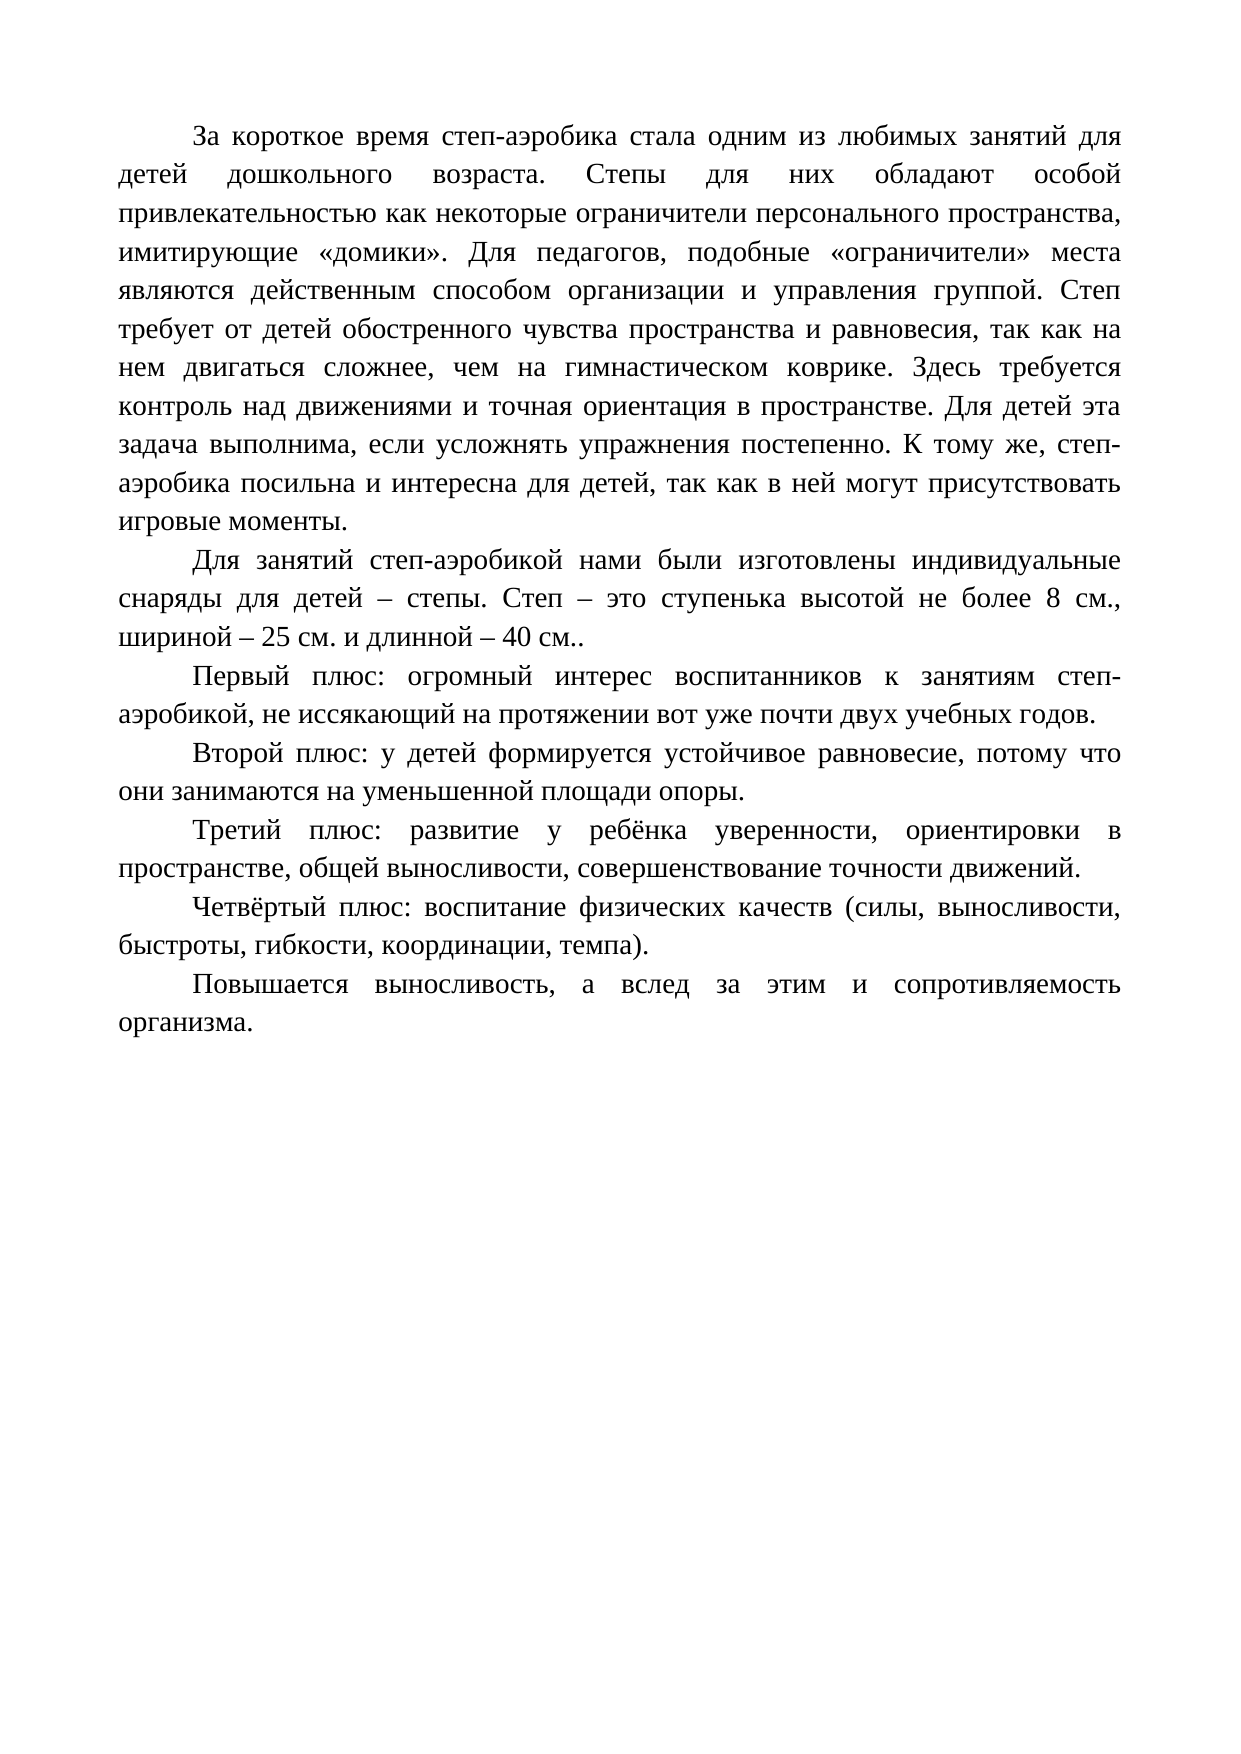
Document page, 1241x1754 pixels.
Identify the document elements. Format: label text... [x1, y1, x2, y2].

text Четвёртый плюс: воспитание физических качеств (силы, выносливости, быстроты, гибкости, координации, темпа). [118, 889, 1122, 961]
text Для занятий степ-аэробикой нами были изготовлены индивидуальные снаряды для детей – степы. Степ – это ступенька высотой не более 8 см., шириной – 25 см. и длинной – 40 см.. [118, 542, 1122, 653]
text Повышается выносливость, а вслед за этим и сопротивляемость организма. [118, 966, 1122, 1038]
text Второй плюс: у детей формируется устойчивое равновесие, потому что они занимаются на уменьшенной площади опоры. [118, 735, 1122, 807]
text За короткое время степ-аэробика стала одним из любимых занятий для детей дошкольного возраста. Степы для них обладают особой привлекательностью как некоторые ограничители персонального пространства, имитирующие «домики». Для педагогов, подобные «ограничители» места являются действенным способом организации и управления группой. Степ требует от детей обостренного чувства пространства и равновесия, так как на нем двигаться сложнее, чем на гимнастическом коврике. Здесь требуется контроль над движениями и точная ориентация в пространстве. Для детей эта задача выполнима, если усложнять упражнения постепенно. К тому же, степ-аэробика посильна и интересна для детей, так как в ней могут присутствовать игровые моменты. [118, 118, 1122, 537]
text Первый плюс: огромный интерес воспитанников к занятиям степ-аэробикой, не иссякающий на протяжении вот уже почти двух учебных годов. [118, 658, 1122, 730]
text Третий плюс: развитие у ребёнка уверенности, ориентировки в пространстве, общей выносливости, совершенствование точности движений. [118, 812, 1122, 884]
